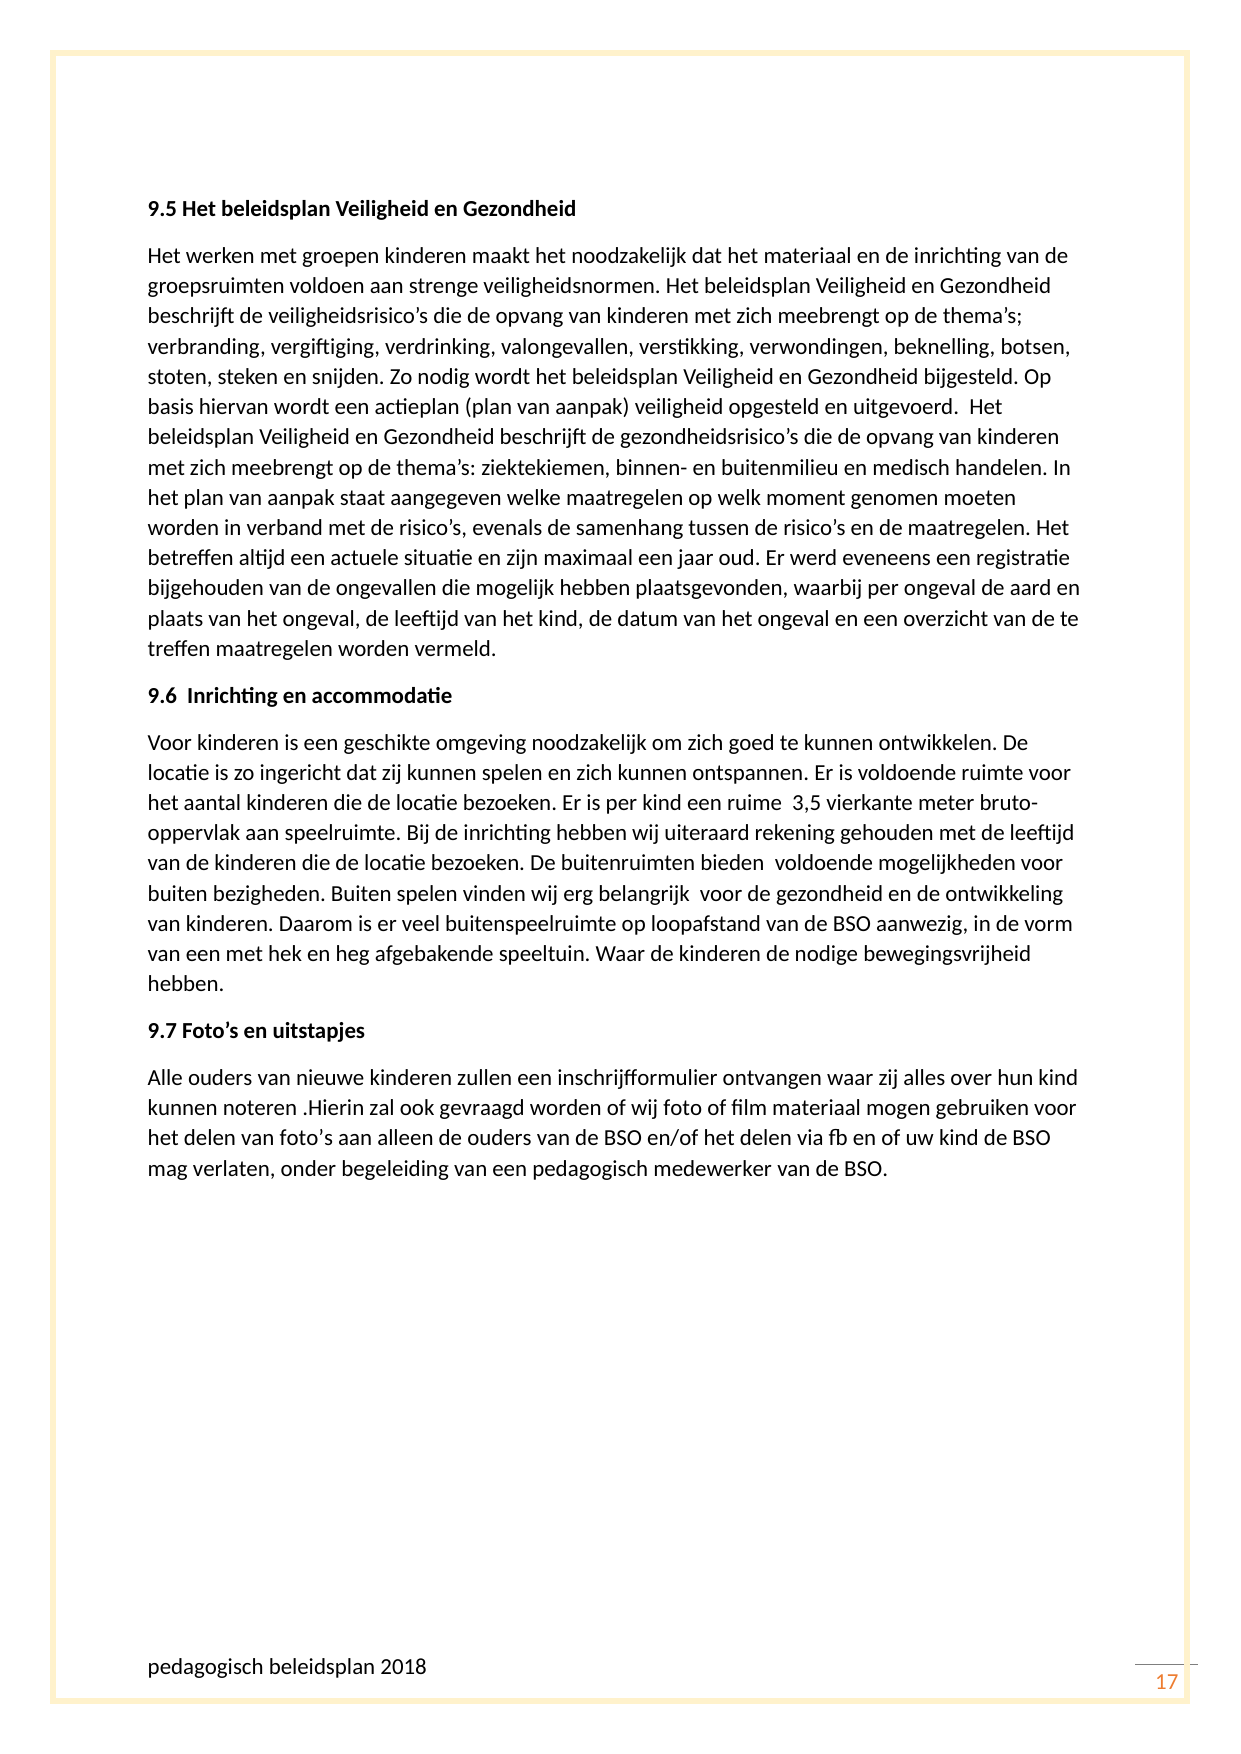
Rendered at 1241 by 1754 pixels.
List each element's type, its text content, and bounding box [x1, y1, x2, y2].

text 9.7 Foto’s en uitstapjes [147, 1016, 1093, 1044]
text Voor kinderen is een geschikte omgeving noodzakelijk om zich goed te kunnen ontwikkelen. De locatie is zo ingericht dat zij kunnen spelen en zich kunnen ontspannen. Er is voldoende ruimte voor het aantal kinderen die de locatie bezoeken. Er is per kind een ruime 3,5 vierkante meter bruto-oppervlak aan speelruimte. Bij de inrichting hebben wij uiteraard rekening gehouden met de leeftijd van de kinderen die de locatie bezoeken. De buitenruimten bieden voldoende mogelijkheden voor buiten bezigheden. Buiten spelen vinden wij erg belangrijk voor de gezondheid en de ontwikkeling van kinderen. Daarom is er veel buitenspeelruimte op loopafstand van de BSO aanwezig, in de vorm van een met hek en heg afgebakende speeltuin. Waar de kinderen de nodige bewegingsvrijheid hebben. [147, 728, 1093, 997]
text 9.5 Het beleidsplan Veiligheid en Gezondheid [147, 194, 1093, 222]
text Het werken met groepen kinderen maakt het noodzakelijk dat het materiaal en de inrichting van de groepsruimten voldoen aan strenge veiligheidsnormen. Het beleidsplan Veiligheid en Gezondheid beschrijft de veiligheidsrisico’s die de opvang van kinderen met zich meebrengt op de thema’s; verbranding, vergiftiging, verdrinking, valongevallen, verstikking, verwondingen, beknelling, botsen, stoten, steken en snijden. Zo nodig wordt het beleidsplan Veiligheid en Gezondheid bijgesteld. Op basis hiervan wordt een actieplan (plan van aanpak) veiligheid opgesteld en uitgevoerd. Het beleidsplan Veiligheid en Gezondheid beschrijft de gezondheidsrisico’s die de opvang van kinderen met zich meebrengt op de thema’s: ziektekiemen, binnen- en buitenmilieu en medisch handelen. In het plan van aanpak staat aangegeven welke maatregelen op welk moment genomen moeten worden in verband met de risico’s, evenals de samenhang tussen de risico’s en de maatregelen. Het betreffen altijd een actuele situatie en zijn maximaal een jaar oud. Er werd eveneens een registratie bijgehouden van de ongevallen die mogelijk hebben plaatsgevonden, waarbij per ongeval de aard en plaats van het ongeval, de leeftijd van het kind, de datum van het ongeval en een overzicht van de te treffen maatregelen worden vermeld. [147, 241, 1093, 662]
text Alle ouders van nieuwe kinderen zullen een inschrijfformulier ontvangen waar zij alles over hun kind kunnen noteren .Hierin zal ook gevraagd worden of wij foto of film materiaal mogen gebruiken voor het delen van foto’s aan alleen de ouders van de BSO en/of het delen via fb en of uw kind de BSO mag verlaten, onder begeleiding van een pedagogisch medewerker van de BSO. [147, 1063, 1093, 1182]
text 9.6 Inrichting en accommodatie [147, 681, 1093, 709]
